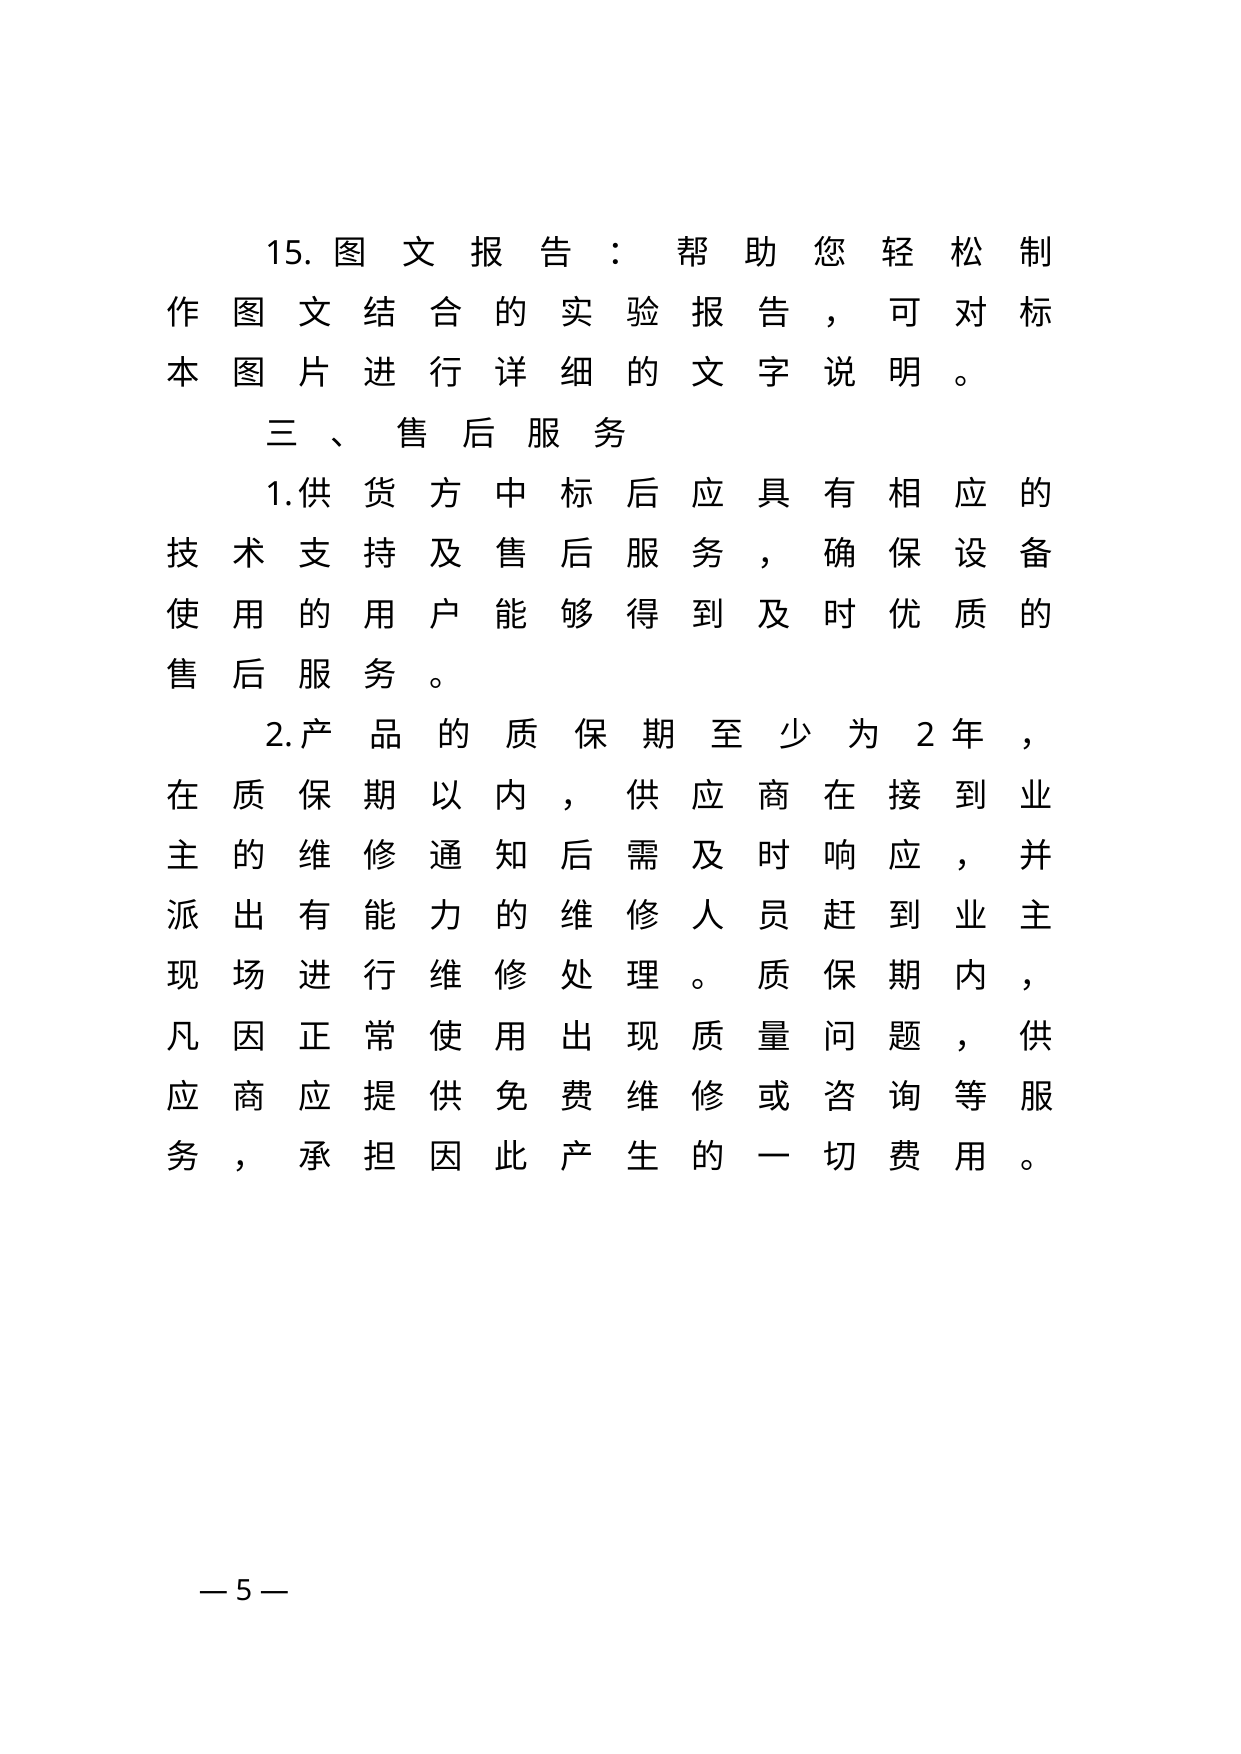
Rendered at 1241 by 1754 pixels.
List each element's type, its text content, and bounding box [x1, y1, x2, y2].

text 1.供货方中标后应具有相应的技术支持及售后服务，确保设备使用的用户能够得到及时优质的售后服务。 [167, 461, 1085, 702]
text 2.产品的质保期至少为2年，在质保期以内，供应商在接到业主的维修通知后需及时响应，并派出有能力的维修人员赶到业主现场进行维修处理。质保期内，凡因正常使用出现质量问题，供应商应提供免费维修或咨询等服务，承担因此产生的一切费用。 [167, 702, 1085, 1184]
text 15.图文报告：帮助您轻松制作图文结合的实验报告，可对标本图片进行详细的文字说明。 [167, 219, 1085, 400]
text 三、售后服务 [167, 400, 1085, 461]
